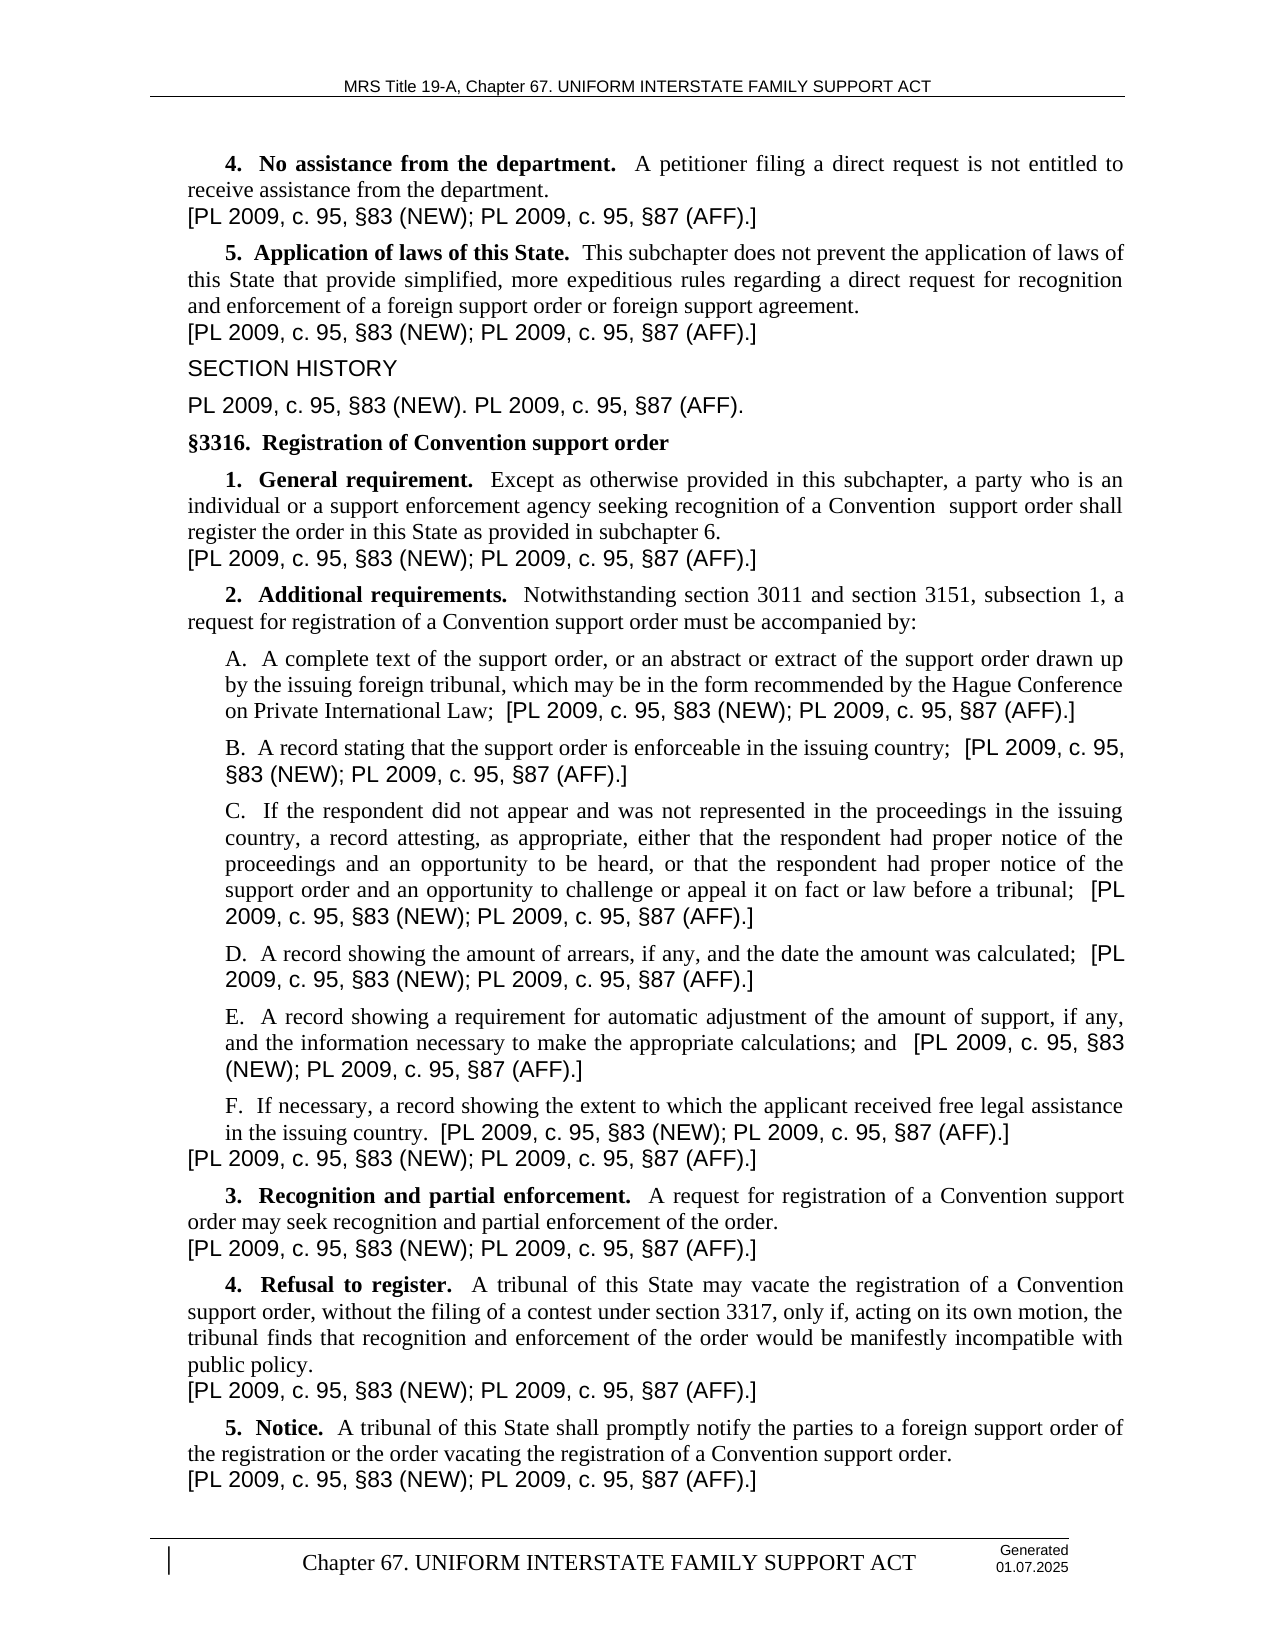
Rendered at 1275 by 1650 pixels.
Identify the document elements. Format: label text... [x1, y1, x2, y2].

text [PL 2009, c. 95, §83 (NEW); PL 2009, c. 95, §87 (AFF).] [187, 545, 1125, 571]
text PL 2009, c. 95, §83 (NEW). PL 2009, c. 95, §87 (AFF). [187, 392, 1125, 418]
text D. A record showing the amount of arrears, if any, and the date the amount was calculated; [PL 2009, c. 95, §83 (NEW); PL 2009, c. 95, §87 (AFF).] [225, 940, 1125, 992]
text [PL 2009, c. 95, §83 (NEW); PL 2009, c. 95, §87 (AFF).] [187, 1466, 1125, 1493]
text 3. Recognition and partial enforcement. A request for registration of a Convention support order may seek recognition and partial enforcement of the order. [187, 1182, 1125, 1235]
text [PL 2009, c. 95, §83 (NEW); PL 2009, c. 95, §87 (AFF).] [187, 318, 1125, 345]
text [PL 2009, c. 95, §83 (NEW); PL 2009, c. 95, §87 (AFF).] [187, 1235, 1125, 1261]
text C. If the respondent did not appear and was not represented in the proceedings in the issuing country, a record attesting, as appropriate, either that the respondent had proper notice of the proceedings and an opportunity to be heard, or that the respondent had proper notice of the support order and an opportunity to challenge or appeal it on fact or law before a tribunal; [PL 2009, c. 95, §83 (NEW); PL 2009, c. 95, §87 (AFF).] [225, 797, 1125, 929]
text [PL 2009, c. 95, §83 (NEW); PL 2009, c. 95, §87 (AFF).] [187, 1377, 1125, 1403]
text F. If necessary, a record showing the extent to which the applicant received free legal assistance in the issuing country. [PL 2009, c. 95, §83 (NEW); PL 2009, c. 95, §87 (AFF).] [225, 1092, 1125, 1145]
text 2. Additional requirements. Notwithstanding section 3011 and section 3151, subsection 1, a request for registration of a Convention support order must be accompanied by: [187, 581, 1125, 634]
text [PL 2009, c. 95, §83 (NEW); PL 2009, c. 95, §87 (AFF).] [187, 1145, 1125, 1172]
text 5. Application of laws of this State. This subchapter does not prevent the application of laws of this State that provide simplified, more expeditious rules regarding a direct request for recognition and enforcement of a foreign support order or foreign support agreement. [187, 239, 1125, 318]
text 5. Notice. A tribunal of this State shall promptly notify the parties to a foreign support order of the registration or the order vacating the registration of a Convention support order. [187, 1414, 1125, 1466]
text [187, 203, 1125, 229]
text SECTION HISTORY [187, 355, 1125, 382]
text A. A complete text of the support order, or an abstract or extract of the support order drawn up by the issuing foreign tribunal, which may be in the form recommended by the Hague Conference on Private International Law; [PL 2009, c. 95, §83 (NEW); PL 2009, c. 95, §87 (AFF).] [225, 644, 1125, 724]
text §3316. Registration of Convention support order [187, 429, 1125, 455]
text B. A record stating that the support order is enforceable in the issuing country; [PL 2009, c. 95, §83 (NEW); PL 2009, c. 95, §87 (AFF).] [225, 734, 1125, 787]
text 4. Refusal to register. A tribunal of this State may vacate the registration of a Convention support order, without the filing of a contest under section 3317, only if, acting on its own motion, the tribunal finds that recognition and enforcement of the order would be manifestly incompatible with public policy. [187, 1272, 1125, 1377]
text E. A record showing a requirement for automatic adjustment of the amount of support, if any, and the information necessary to make the appropriate calculations; and [PL 2009, c. 95, §83 (NEW); PL 2009, c. 95, §87 (AFF).] [225, 1003, 1125, 1082]
text 1. General requirement. Except as otherwise provided in this subchapter, a party who is an individual or a support enforcement agency seeking recognition of a Convention support order shall register the order in this State as provided in subchapter 6. [187, 466, 1125, 545]
text 4. No assistance from the department. A petitioner filing a direct request is not entitled to receive assistance from the department. [187, 150, 1125, 203]
